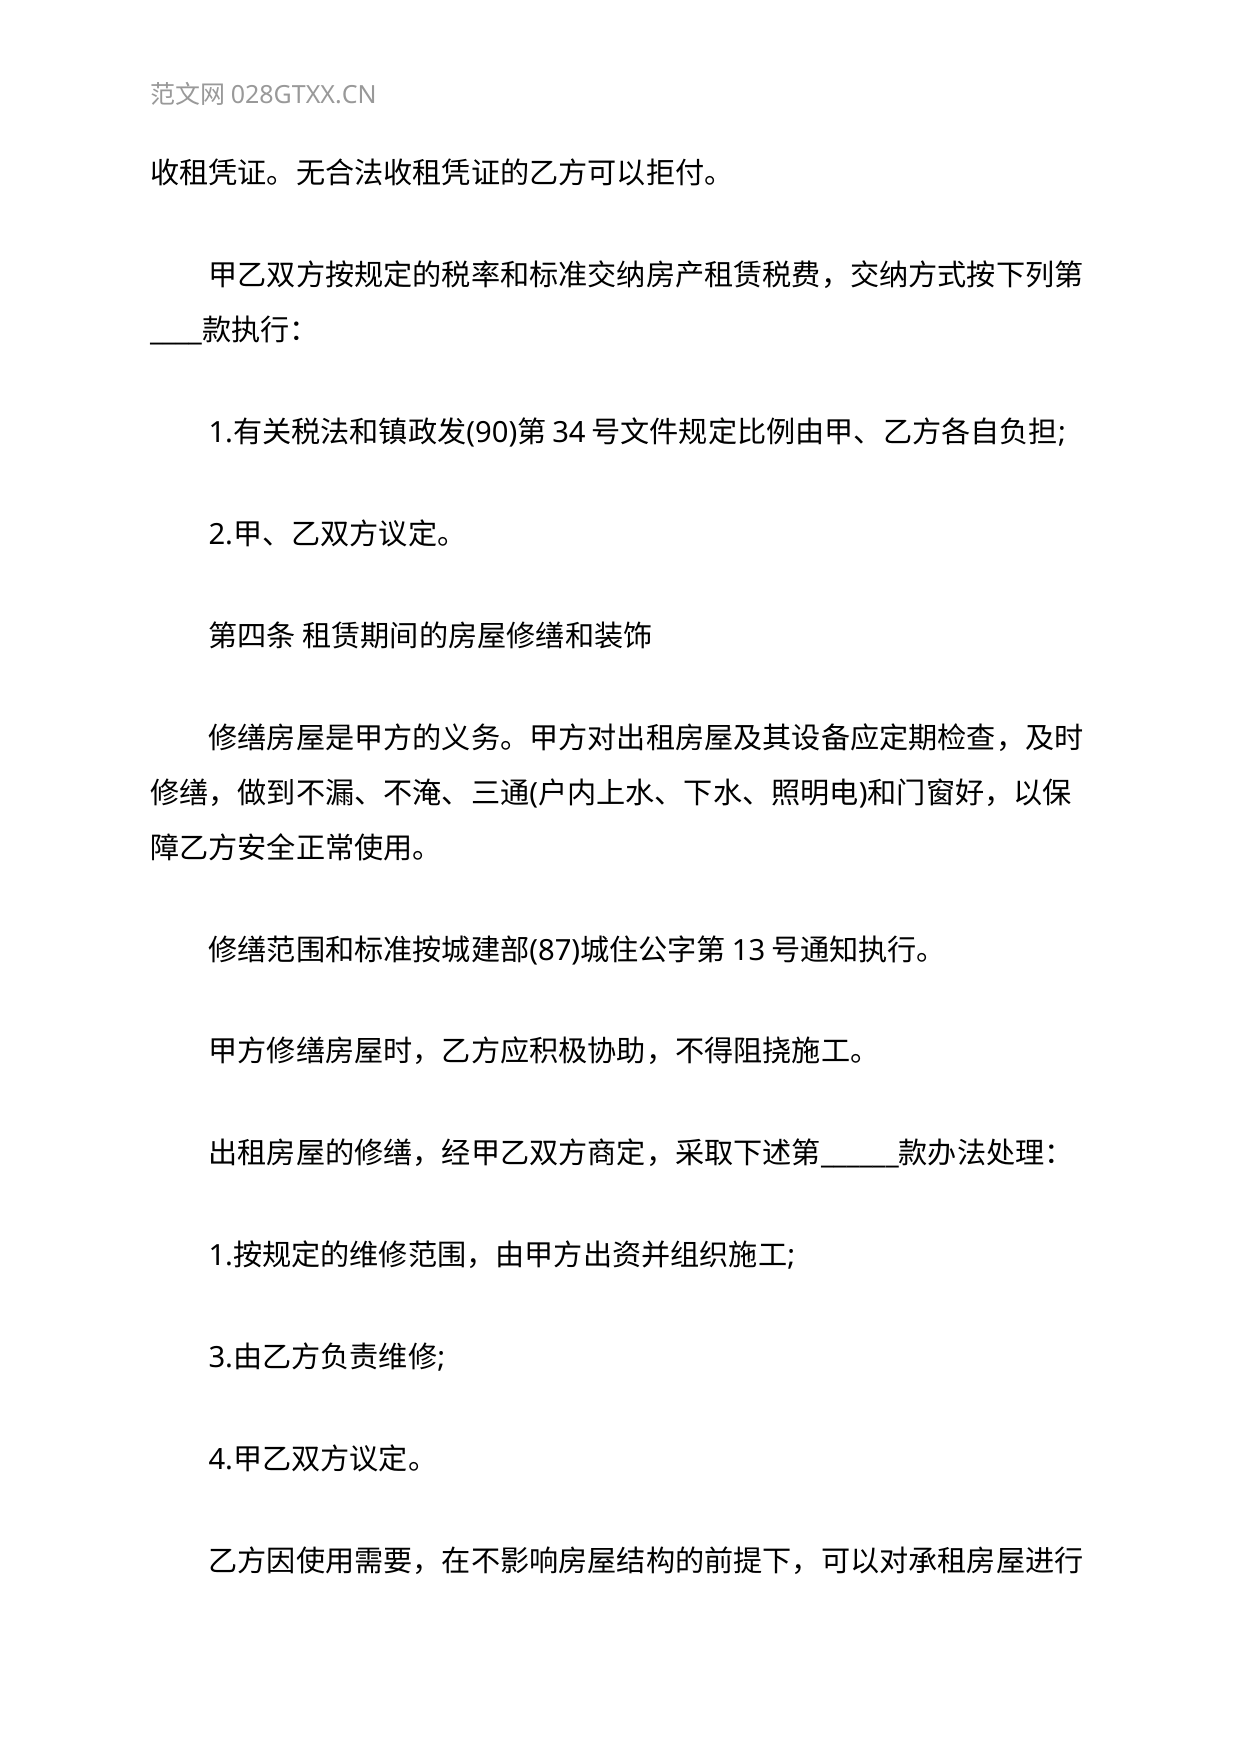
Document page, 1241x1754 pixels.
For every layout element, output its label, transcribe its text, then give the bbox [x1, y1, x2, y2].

text 1.按规定的维修范围，由甲方出资并组织施工; [150, 1232, 1090, 1274]
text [150, 150, 1090, 192]
text 修缮房屋是甲方的义务。甲方对出租房屋及其设备应定期检查，及时修缮，做到不漏、不淹、三通(户内上水、下水、照明电)和门窗好，以保障乙方安全正常使用。 [150, 714, 1090, 867]
text 1.有关税法和镇政发(90)第34号文件规定比例由甲、乙方各自负担; [150, 409, 1090, 451]
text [150, 1538, 1090, 1580]
text 甲方修缮房屋时，乙方应积极协助，不得阻挠施工。 [150, 1028, 1090, 1070]
text 第四条 租赁期间的房屋修缮和装饰 [150, 613, 1090, 655]
text 3.由乙方负责维修; [150, 1334, 1090, 1376]
text 修缮范围和标准按城建部(87)城住公字第13号通知执行。 [150, 926, 1090, 968]
text 出租房屋的修缮，经甲乙双方商定，采取下述第______款办法处理： [150, 1130, 1090, 1172]
text 4.甲乙双方议定。 [150, 1436, 1090, 1478]
text 甲乙双方按规定的税率和标准交纳房产租赁税费，交纳方式按下列第____款执行： [150, 252, 1090, 349]
text 2.甲、乙双方议定。 [150, 511, 1090, 553]
